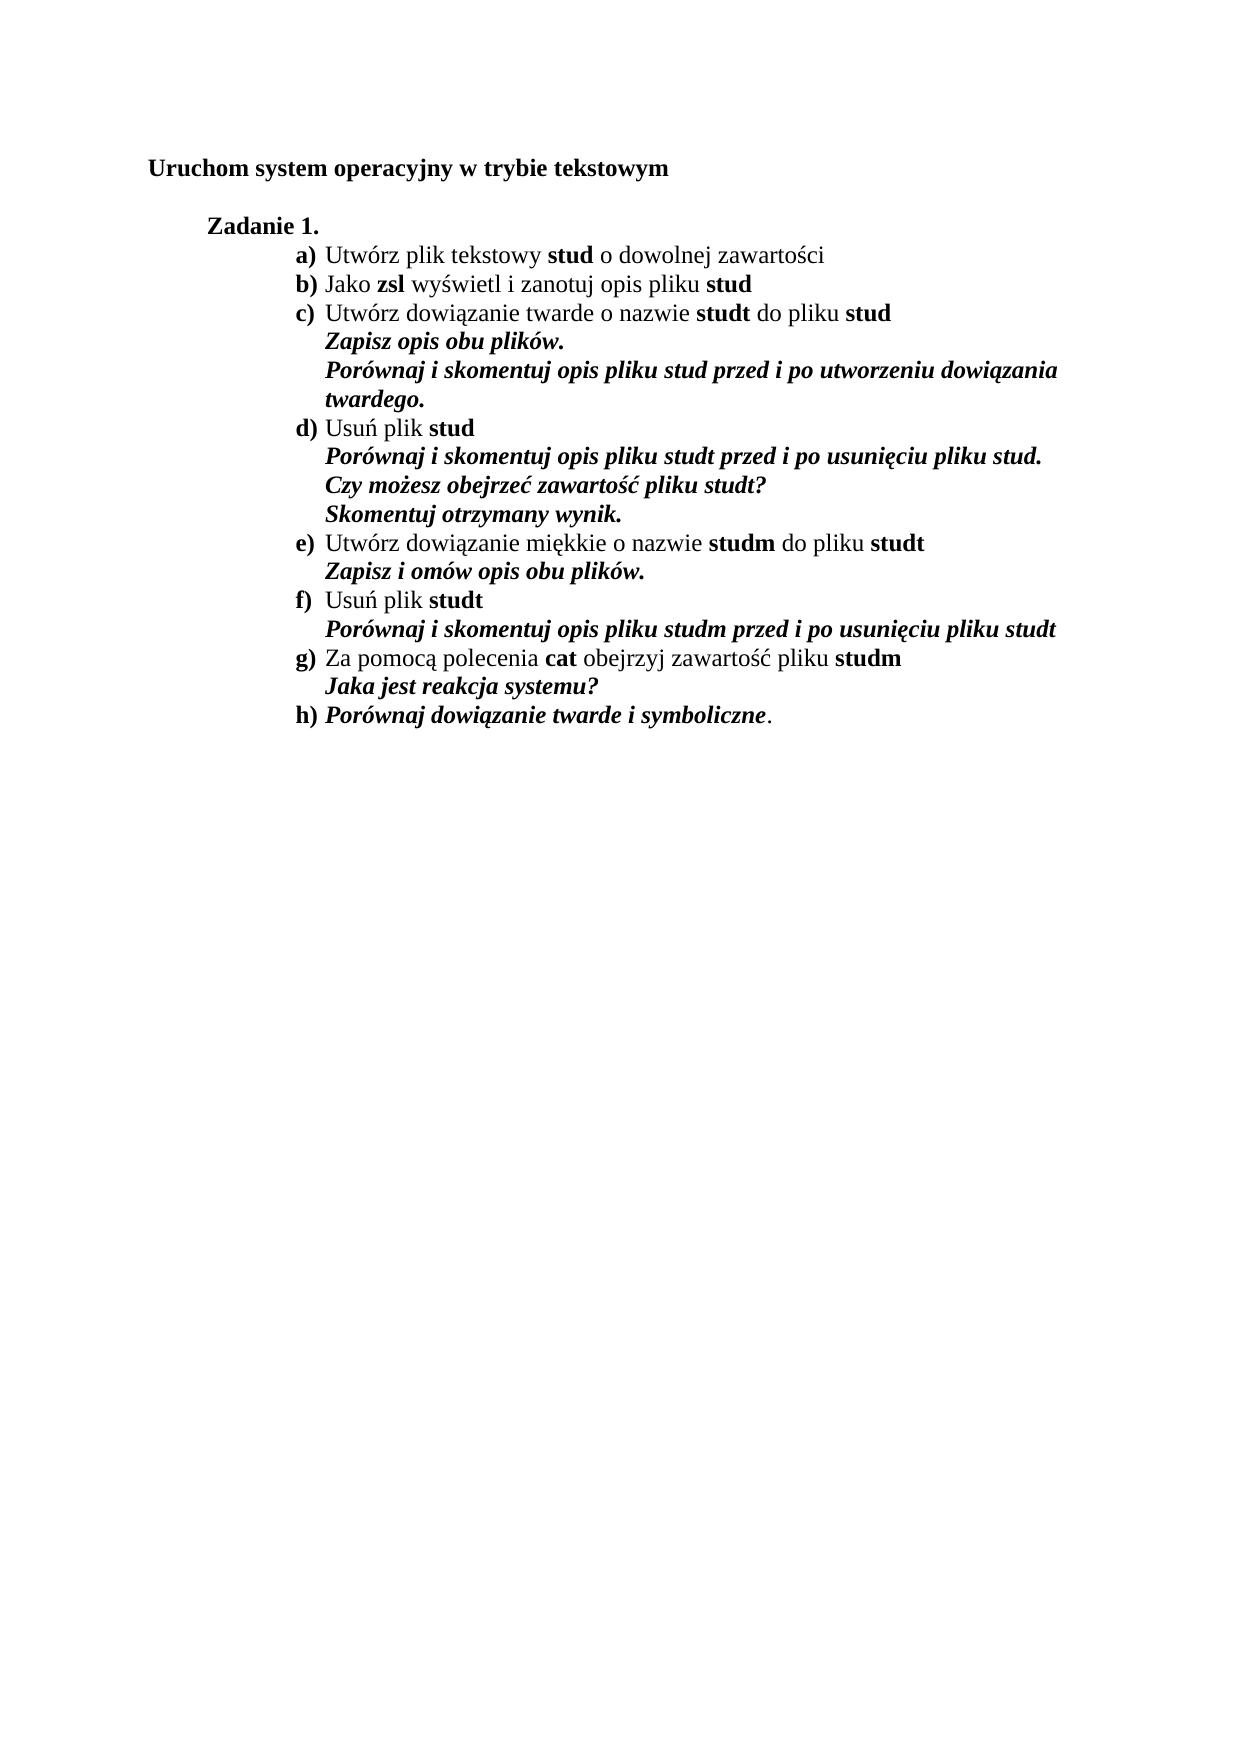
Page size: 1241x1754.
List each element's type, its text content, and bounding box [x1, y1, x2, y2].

list Porównaj dowiązanie twarde i symboliczne. [295, 700, 1093, 729]
text Uruchom system operacyjny w trybie tekstowym [148, 148, 1085, 183]
list Utwórz dowiązanie miękkie o nazwie studm do pliku studt Zapisz i omów opis obu plików. [295, 528, 1093, 585]
list Jako zsl wyświetl i zanotuj opis pliku stud [295, 269, 1093, 298]
list Za pomocą polecenia cat obejrzyj zawartość pliku studm Jaka jest reakcja systemu? [295, 643, 1093, 700]
list Utwórz dowiązanie twarde o nazwie studt do pliku stud Zapisz opis obu plików. Porównaj i skomentuj opis pliku stud przed i po utworzeniu dowiązania twardego. [295, 298, 1093, 413]
list Usuń plik stud Porównaj i skomentuj opis pliku studt przed i po usunięciu pliku stud. Czy możesz obejrzeć zawartość pliku studt? Skomentuj otrzymany wynik. [295, 413, 1093, 528]
list Utwórz plik tekstowy stud o dowolnej zawartości [295, 240, 1093, 269]
list Usuń plik studt Porównaj i skomentuj opis pliku studm przed i po usunięciu pliku studt [295, 585, 1093, 643]
